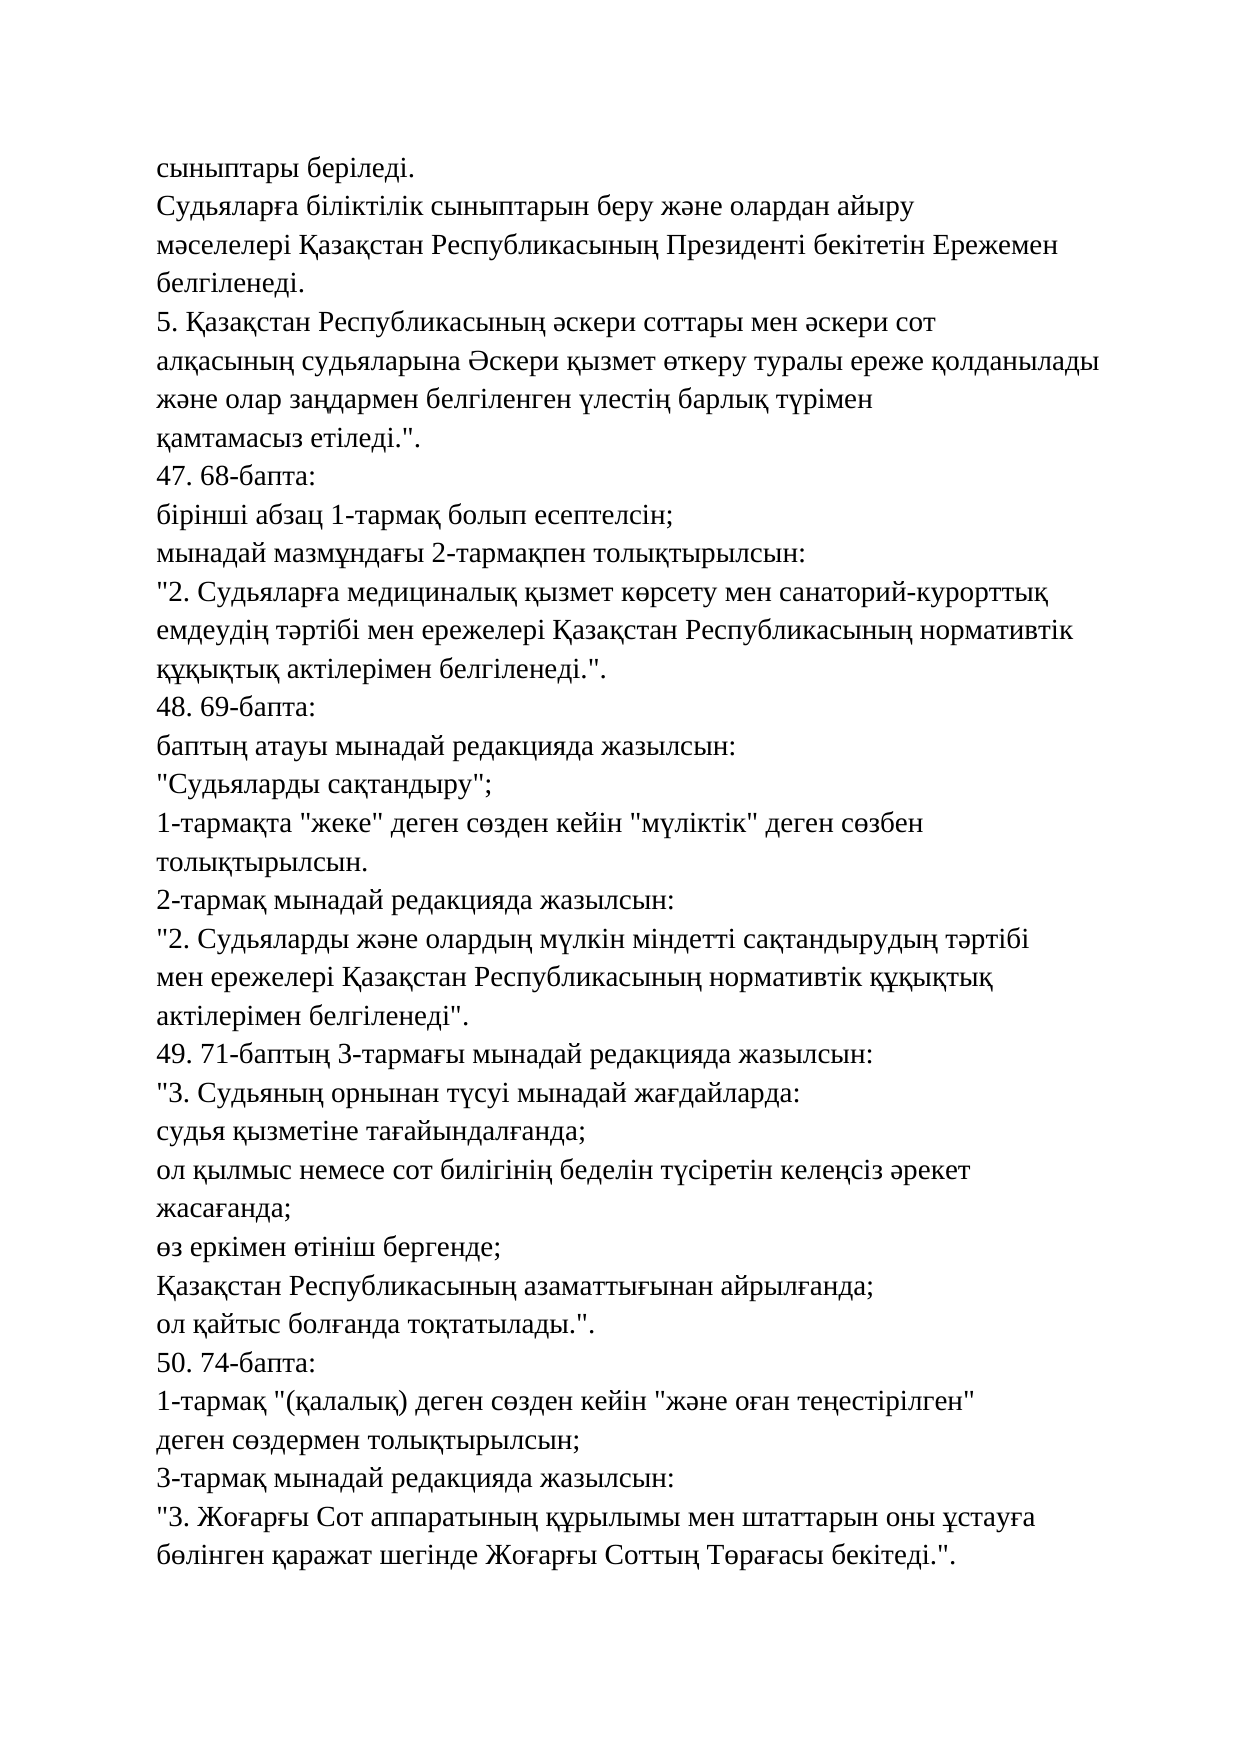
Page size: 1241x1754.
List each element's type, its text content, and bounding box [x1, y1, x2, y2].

text толықтырылсын. [112, 844, 1128, 877]
text белгiленедi. [112, 266, 1128, 299]
text судья қызметiне тағайындалғанда; [112, 1113, 1128, 1147]
text баптың атауы мынадай редакцияда жазылсын: [112, 728, 1128, 762]
text деген сөздермен толықтырылсын; [112, 1422, 1128, 1455]
text сыныптары берiледi. [112, 150, 1128, 183]
text 48. 69-бапта: [112, 689, 1128, 723]
text 1-тармақ "(қалалық) деген сөзден кейiн "және оған теңестiрiлген" [112, 1383, 1128, 1417]
text 1-тармақта "жеке" деген сөзден кейiн "мүлiктiк" деген сөзбен [112, 805, 1128, 839]
text "Судьяларды сақтандыру"; [112, 767, 1128, 800]
text емдеудiң тәртiбi мен ережелерi Қазақстан Республикасының нормативтiк [112, 612, 1128, 646]
text өз еркiмен өтiнiш бергенде; [112, 1229, 1128, 1263]
text және олар заңдармен белгiленген үлестiң барлық түрiмен [112, 381, 1128, 415]
text құқықтық актiлерiмен белгiленедi.". [112, 651, 1128, 684]
text 49. 71-баптың 3-тармағы мынадай редакцияда жазылсын: [112, 1036, 1128, 1070]
text "2. Судьяларды және олардың мүлкiн мiндеттi сақтандырудың тәртiбi [112, 921, 1128, 954]
text 2-тармақ мынадай редакцияда жазылсын: [112, 882, 1128, 916]
text 5. Қазақстан Республикасының әскери соттары мен әскери сот [112, 304, 1128, 338]
text 47. 68-бапта: [112, 458, 1128, 492]
text мәселелерi Қазақстан Республикасының Президентi бекiтетiн Ережемен [112, 227, 1128, 261]
text "2. Судьяларға медициналық қызмет көрсету мен санаторий-курорттық [112, 574, 1128, 607]
text Қазақстан Республикасының азаматтығынан айрылғанда; [112, 1268, 1128, 1301]
text алқасының судьяларына Әскери қызмет өткеру туралы ереже қолданылады [112, 343, 1128, 376]
text қамтамасыз етiледi.". [112, 420, 1128, 453]
text мынадай мазмұндағы 2-тармақпен толықтырылсын: [112, 535, 1128, 569]
text актiлерiмен белгiленедi". [112, 998, 1128, 1031]
text Судьяларға бiлiктiлiк сыныптарын беру және олардан айыру [112, 188, 1128, 222]
text 3-тармақ мынадай редакцияда жазылсын: [112, 1460, 1128, 1494]
text бөлiнген қаражат шегiнде Жоғарғы Соттың Төрағасы бекiтедi.". [112, 1537, 1128, 1571]
text "3. Жоғарғы Сот аппаратының құрылымы мен штаттарын оны ұстауға [112, 1499, 1128, 1532]
text ол қылмыс немесе сот билiгінiң беделiн түсiретiн келеңсiз әрекет [112, 1152, 1128, 1186]
text жасағанда; [112, 1191, 1128, 1224]
text 50. 74-бапта: [112, 1345, 1128, 1378]
text бiрiншi абзац 1-тармақ болып есептелсiн; [112, 497, 1128, 530]
text "3. Судьяның орнынан түсуi мынадай жағдайларда: [112, 1075, 1128, 1108]
text мен ережелерi Қазақстан Республикасының нормативтiк құқықтық [112, 959, 1128, 993]
text ол қайтыс болғанда тоқтатылады.". [112, 1306, 1128, 1340]
